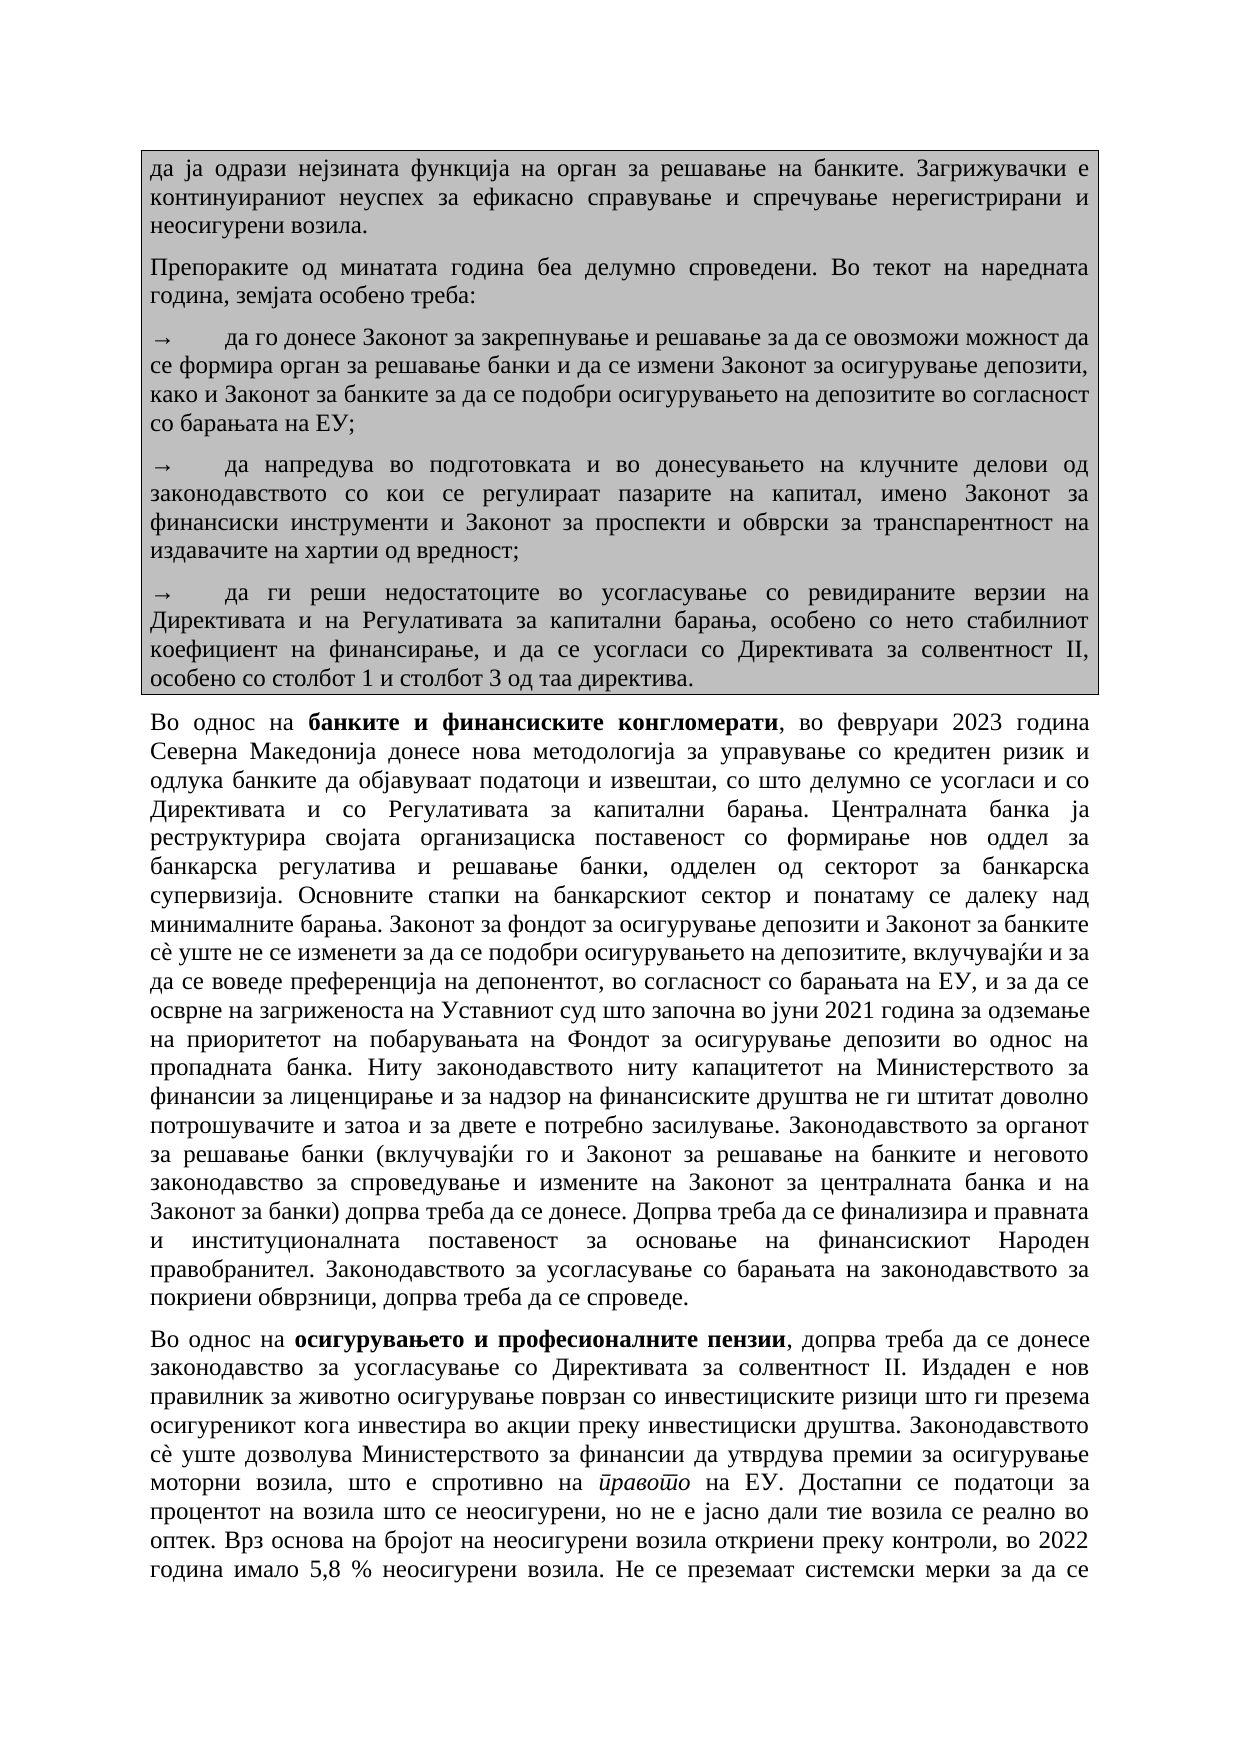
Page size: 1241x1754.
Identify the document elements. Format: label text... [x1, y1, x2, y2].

text → да ги реши недостатоците во усогласување со ревидираните верзии на Директивата и на Регулативата за капитални барања, особено со нето стабилниот коефициент на финансирање, и да се усогласи со Директивата за солвентност II, особено со столбот 1 и столбот 3 од таа директива. [142, 574, 1098, 694]
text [150, 1324, 1090, 1582]
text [142, 151, 1098, 239]
text → да напредува во подготовката и во донесувањето на клучните делови од законодавството со кои се регулираат пазарите на капитал, имено Законот за финансиски инструменти и Законот за проспекти и обврски за транспарентност на издавачите на хартии од вредност; [142, 446, 1098, 564]
text Препораките од минатата година беа делумно спроведени. Во текот на наредната година, земјата особено треба: [142, 249, 1098, 309]
text → да го донесе Законот за закрепнување и решавање за да се овозможи можност да се формира орган за решавање банки и да се измени Законот за осигурување депозити, како и Законот за банките за да се подобри осигурувањето на депозитите во согласност со барањата на ЕУ; [142, 319, 1098, 437]
text Во однос на банките и финансиските конгломерати, во февруари 2023 година Северна Македонија донесе нова методологија за управување со кредитен ризик и одлука банките да објавуваат податоци и извештаи, со што делумно се усогласи и со Директивата и со Регулативата за капитални барања. Централната банка ја реструктурира својата организациска поставеност со формирање нов оддел за банкарска регулатива и решавање банки, одделен од секторот за банкарска супервизија. Основните стапки на банкарскиот сектор и понатаму се далеку над минималните барања. Законот за фондот за осигурување депозити и Законот за банките сѐ уште не се изменети за да се подобри осигурувањето на депозитите, вклучувајќи и за да се воведе преференција на депонентот, во согласност со барањата на ЕУ, и за да се осврне на загриженоста на Уставниот суд што започна во јуни 2021 година за одземање на приоритетот на побарувањата на Фондот за осигурување депозити во однос на пропадната банка. Ниту законодавството ниту капацитетот на Министерството за финансии за лиценцирање и за надзор на финансиските друштва не ги штитат доволно потрошувачите и затоа и за двете е потребно засилување. Законодавството за органот за решавање банки (вклучувајќи го и Законот за решавање на банките и неговото законодавство за спроведување и измените на Законот за централната банка и на Законот за банки) допрва треба да се донесе. Допрва треба да се финализира и правната и институционалната поставеност за основање на финансискиот Народен правобранител. Законодавството за усогласување со барањата на законодавството за покриени обврзници, допрва треба да се спроведе. [150, 707, 1090, 1311]
